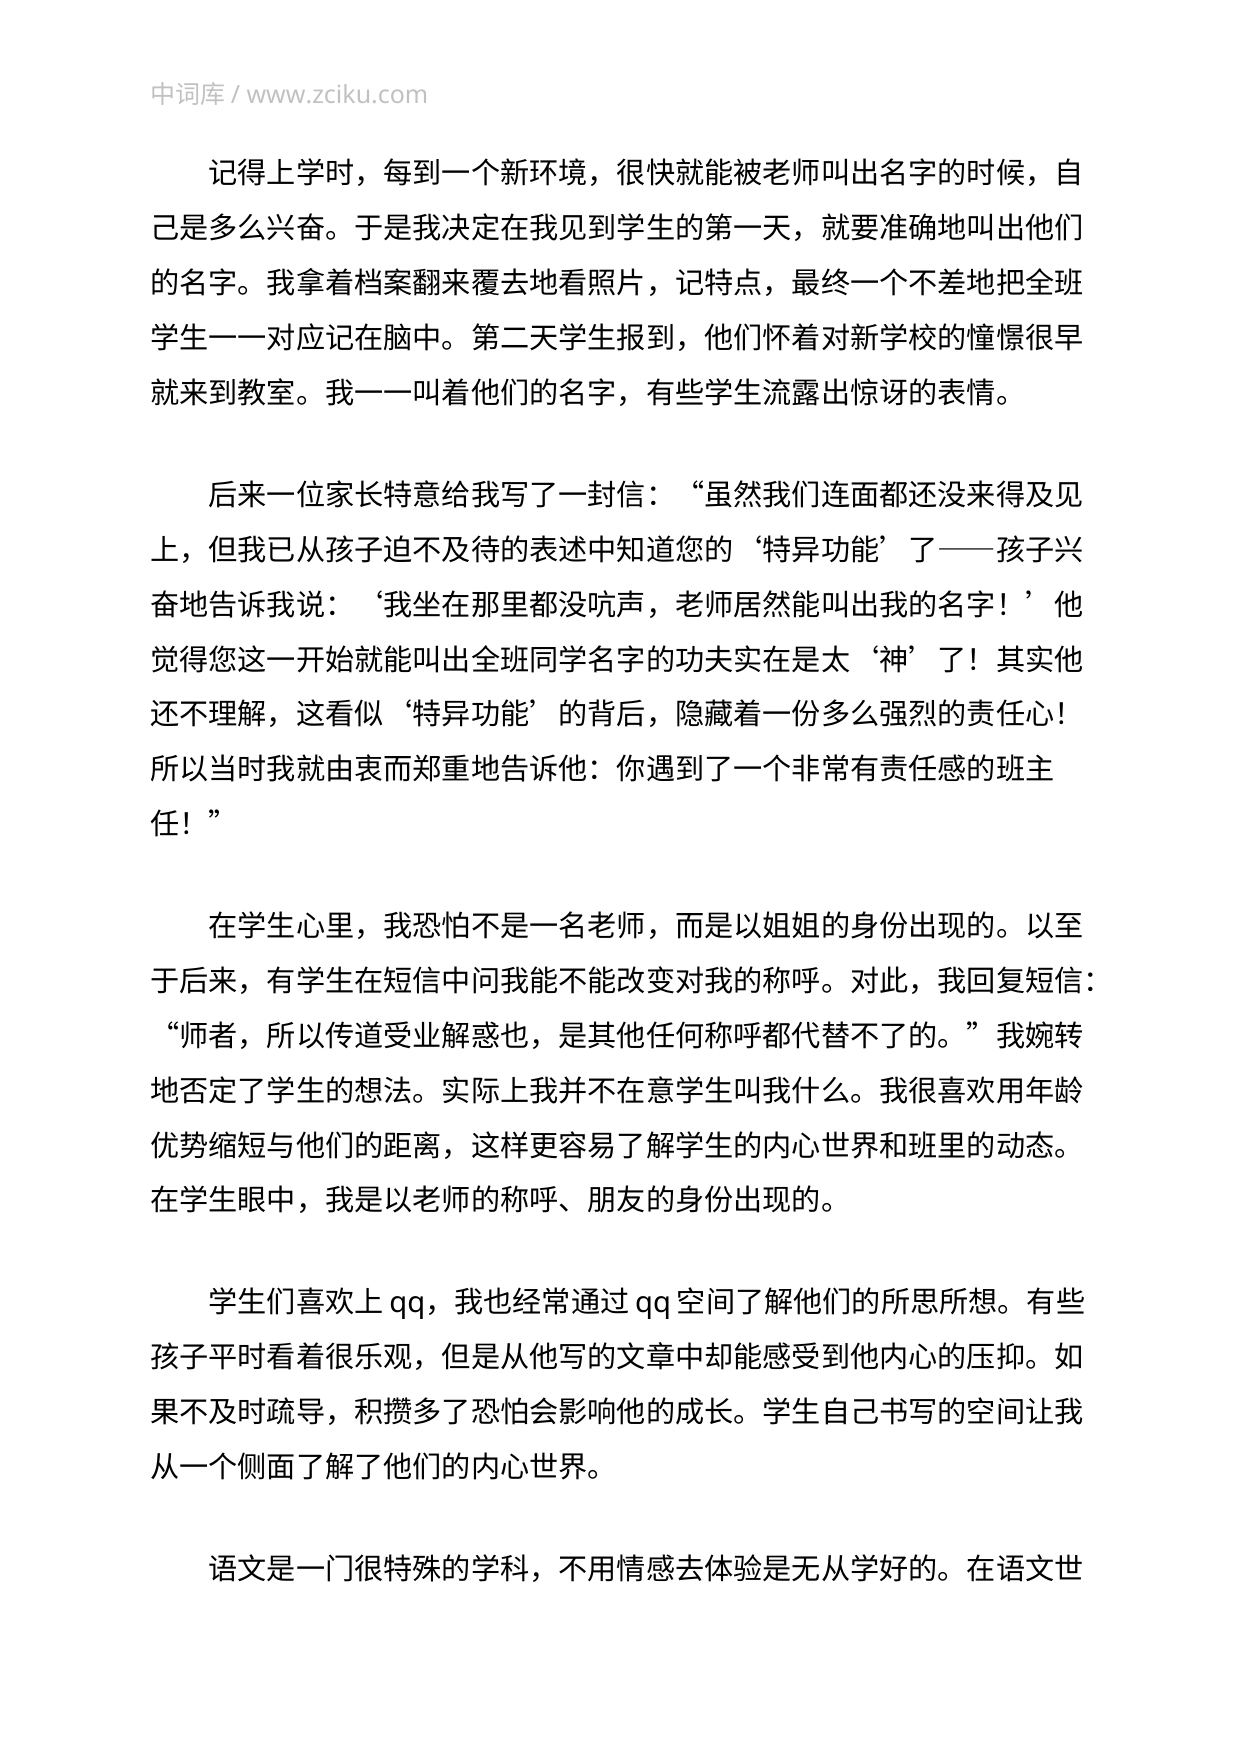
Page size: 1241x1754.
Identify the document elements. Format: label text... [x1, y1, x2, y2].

text 后来一位家长特意给我写了一封信：“虽然我们连面都还没来得及见上，但我已从孩子迫不及待的表述中知道您的‘特异功能’了――孩子兴奋地告诉我说：‘我坐在那里都没吭声，老师居然能叫出我的名字！’他觉得您这一开始就能叫出全班同学名字的功夫实在是太‘神’了！其实他还不理解，这看似‘特异功能’的背后，隐藏着一份多么强烈的责任心！所以当时我就由衷而郑重地告诉他：你遇到了一个非常有责任感的班主任！” [150, 471, 1090, 843]
text 在学生心里，我恐怕不是一名老师，而是以姐姐的身份出现的。以至于后来，有学生在短信中问我能不能改变对我的称呼。对此，我回复短信：“师者，所以传道受业解惑也，是其他任何称呼都代替不了的。”我婉转地否定了学生的想法。实际上我并不在意学生叫我什么。我很喜欢用年龄优势缩短与他们的距离，这样更容易了解学生的内心世界和班里的动态。在学生眼中，我是以老师的称呼、朋友的身份出现的。 [150, 902, 1090, 1219]
text 记得上学时，每到一个新环境，很快就能被老师叫出名字的时候，自己是多么兴奋。于是我决定在我见到学生的第一天，就要准确地叫出他们的名字。我拿着档案翻来覆去地看照片，记特点，最终一个不差地把全班学生一一对应记在脑中。第二天学生报到，他们怀着对新学校的憧憬很早就来到教室。我一一叫着他们的名字，有些学生流露出惊讶的表情。 [150, 150, 1090, 412]
text 学生们喜欢上qq，我也经常通过qq空间了解他们的所思所想。有些孩子平时看着很乐观，但是从他写的文章中却能感受到他内心的压抑。如果不及时疏导，积攒多了恐怕会影响他的成长。学生自己书写的空间让我从一个侧面了解了他们的内心世界。 [150, 1279, 1090, 1486]
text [150, 1545, 1090, 1588]
